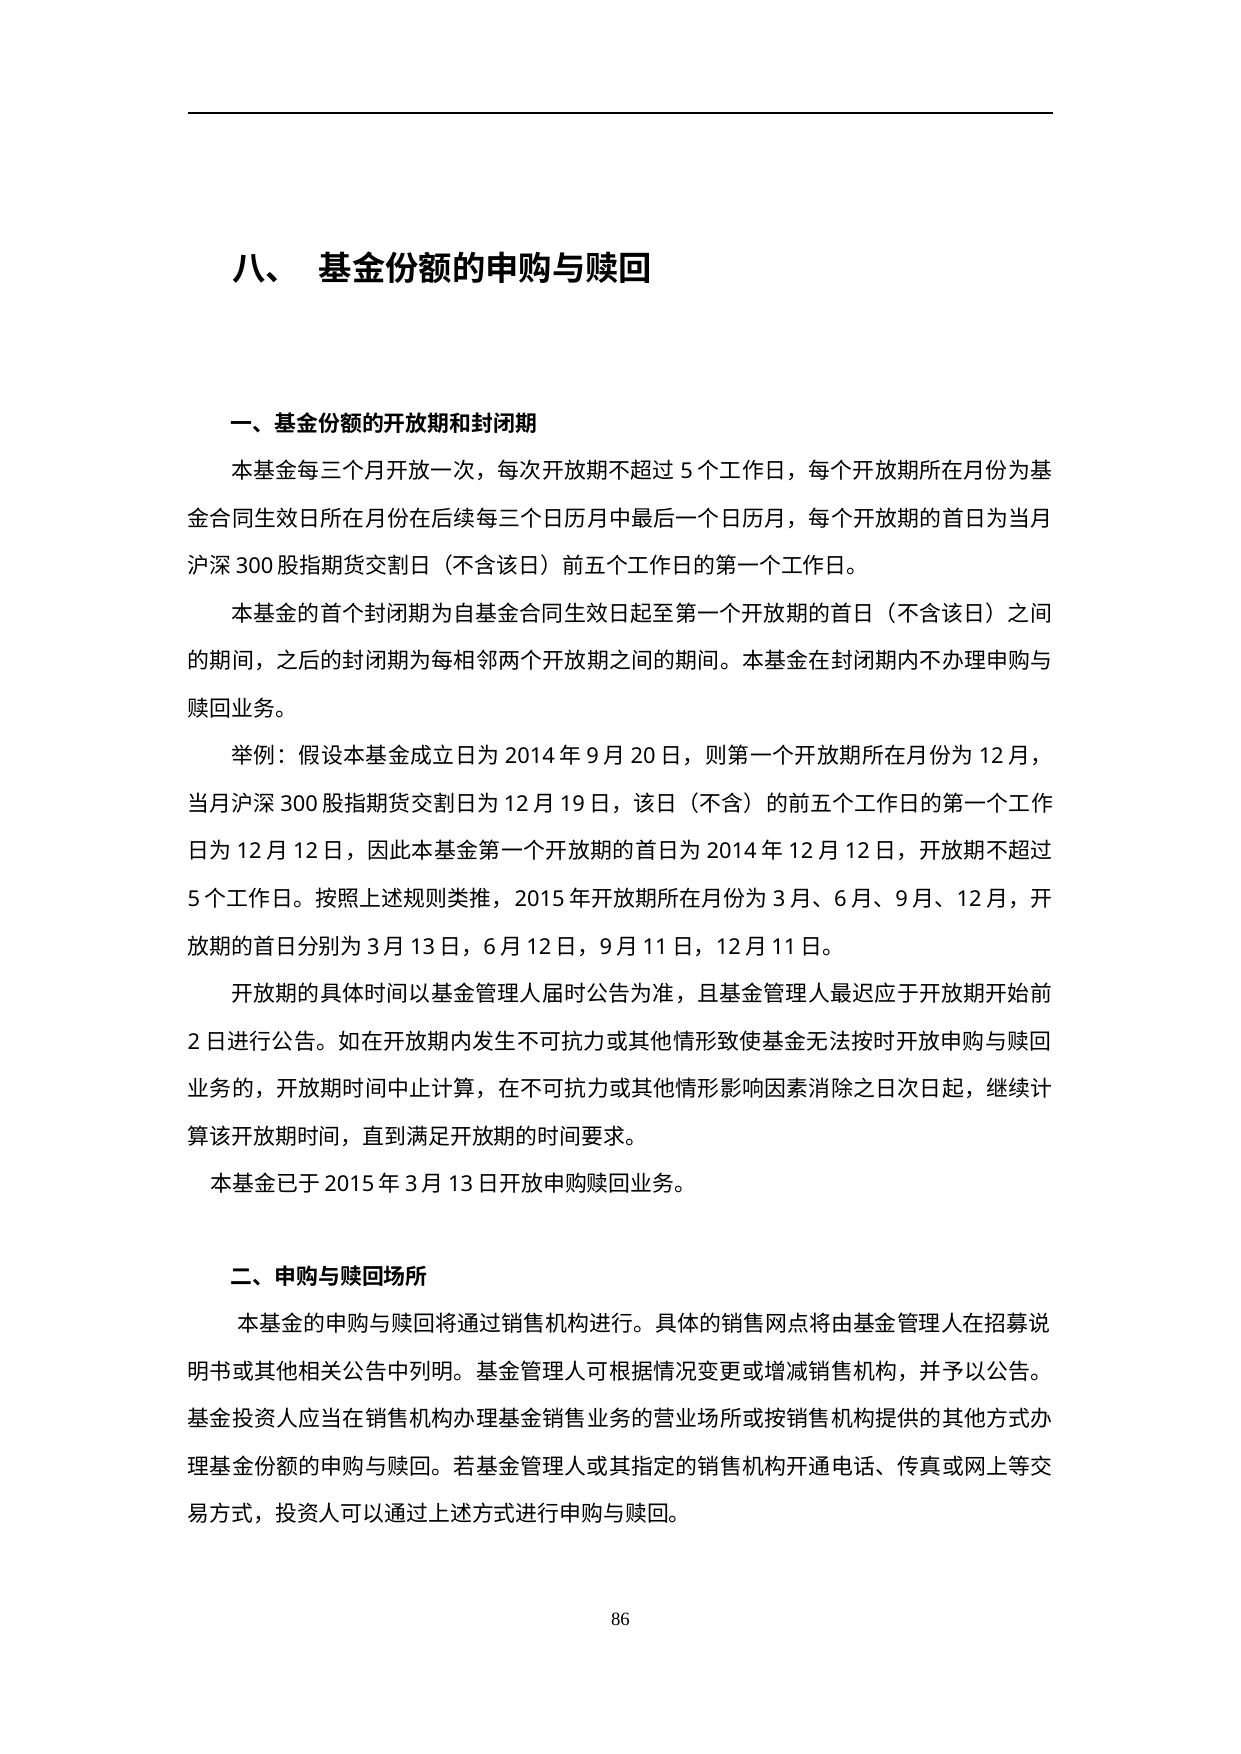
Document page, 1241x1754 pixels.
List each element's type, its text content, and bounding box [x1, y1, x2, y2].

text 二、申购与赎回场所 [187, 1259, 1053, 1290]
subtitle 基金份额的申购与赎回 [232, 234, 1053, 299]
text 本基金已于2015年3月13日开放申购赎回业务。 [187, 1166, 1053, 1198]
text 本基金每三个月开放一次，每次开放期不超过5个工作日，每个开放期所在月份为基金合同生效日所在月份在后续每三个日历月中最后一个日历月，每个开放期的首日为当月沪深300股指期货交割日（不含该日）前五个工作日的第一个工作日。 [187, 453, 1053, 580]
text 本基金的申购与赎回将通过销售机构进行。具体的销售网点将由基金管理人在招募说明书或其他相关公告中列明。基金管理人可根据情况变更或增减销售机构，并予以公告。基金投资人应当在销售机构办理基金销售业务的营业场所或按销售机构提供的其他方式办理基金份额的申购与赎回。若基金管理人或其指定的销售机构开通电话、传真或网上等交易方式，投资人可以通过上述方式进行申购与赎回。 [187, 1306, 1053, 1528]
text 开放期的具体时间以基金管理人届时公告为准，且基金管理人最迟应于开放期开始前2日进行公告。如在开放期内发生不可抗力或其他情形致使基金无法按时开放申购与赎回业务的，开放期时间中止计算，在不可抗力或其他情形影响因素消除之日次日起，继续计算该开放期时间，直到满足开放期的时间要求。 [187, 976, 1053, 1151]
text 一、基金份额的开放期和封闭期 [187, 406, 1053, 437]
text 本基金的首个封闭期为自基金合同生效日起至第一个开放期的首日（不含该日）之间的期间，之后的封闭期为每相邻两个开放期之间的期间。本基金在封闭期内不办理申购与赎回业务。 [187, 596, 1053, 722]
text 举例：假设本基金成立日为2014年9月20日，则第一个开放期所在月份为12月，当月沪深300股指期货交割日为12月19日，该日（不含）的前五个工作日的第一个工作日为12月12日，因此本基金第一个开放期的首日为2014年12月12日，开放期不超过5个工作日。按照上述规则类推，2015年开放期所在月份为3月、6月、9月、12月，开放期的首日分别为3月13日，6月12日，9月11日，12月11日。 [187, 738, 1053, 961]
